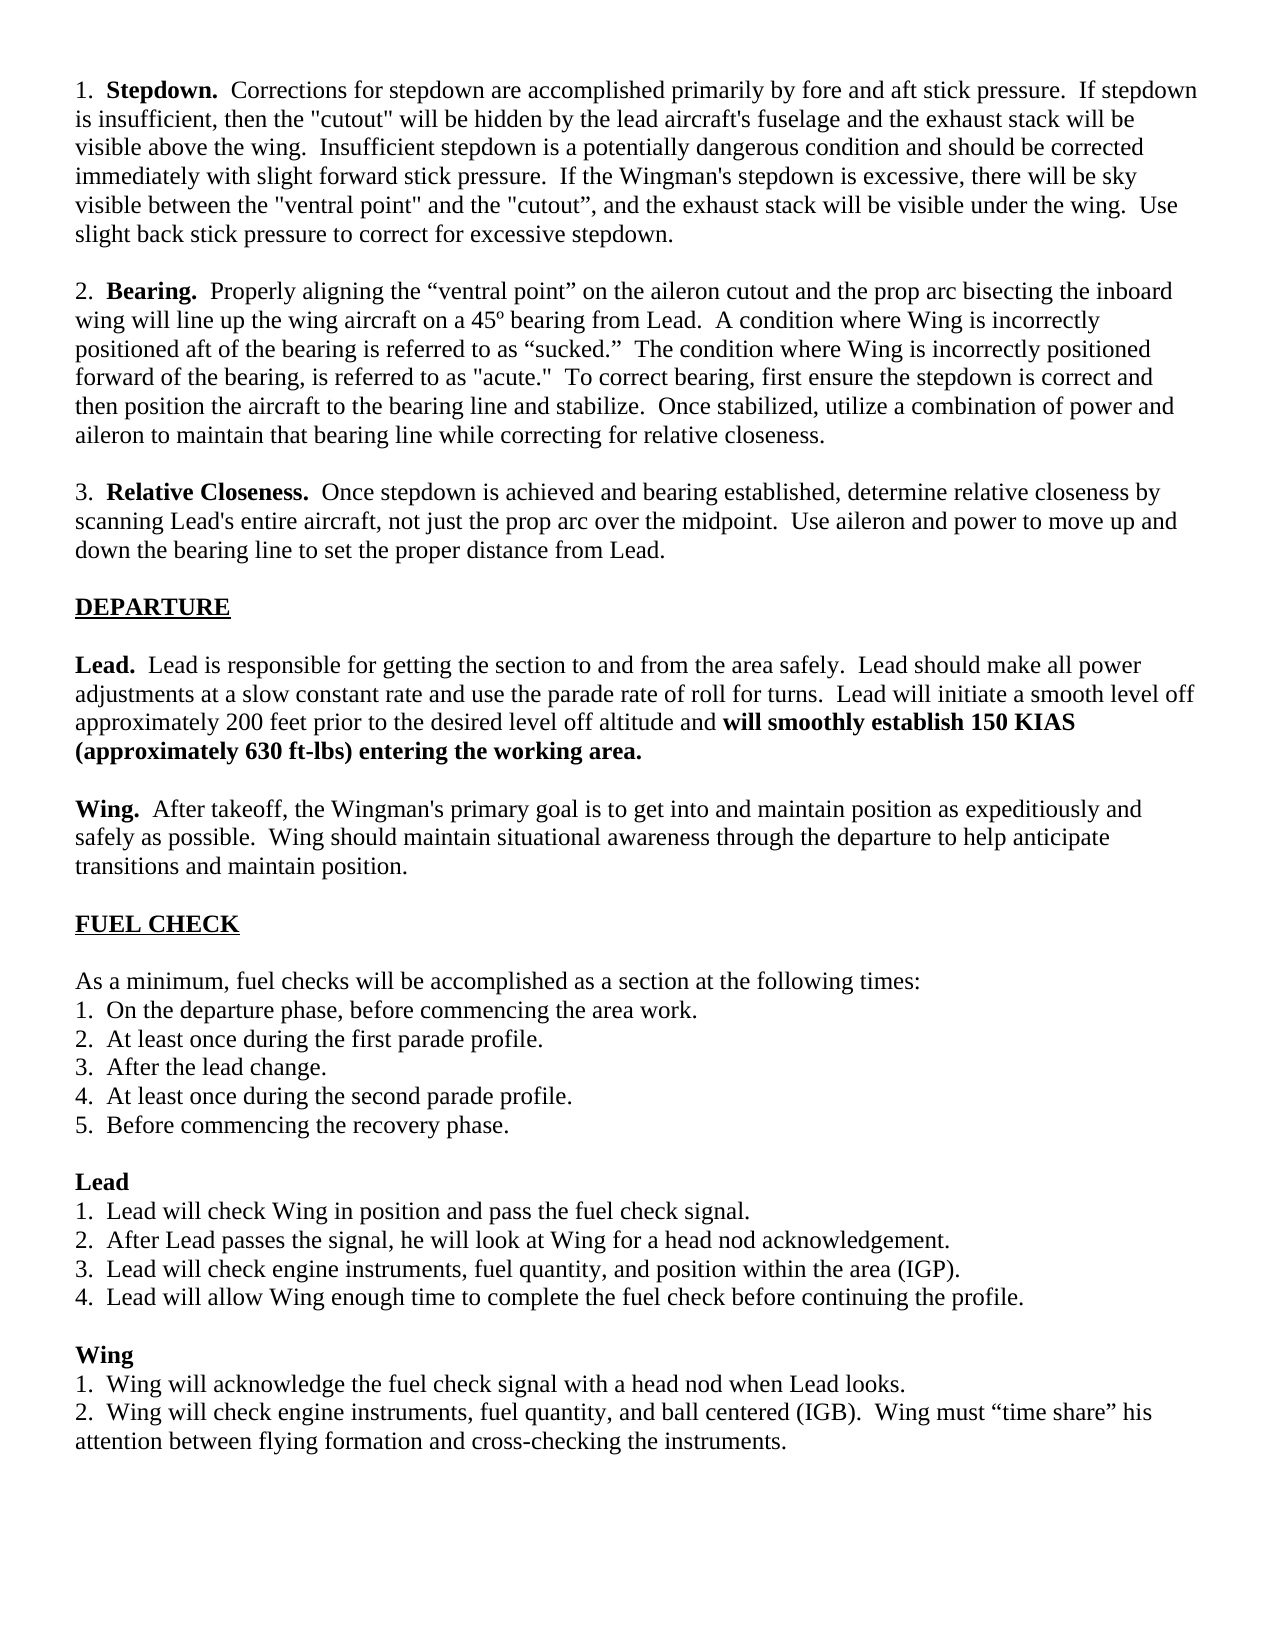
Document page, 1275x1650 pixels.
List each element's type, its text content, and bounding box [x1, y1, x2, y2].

text 2. Bearing. Properly aligning the “ventral point” on the aileron cutout and the prop arc bisecting the inboard wing will line up the wing aircraft on a 45º bearing from Lead. A condition where Wing is incorrectly positioned aft of the bearing is referred to as “sucked.” The condition where Wing is incorrectly positioned forward of the bearing, is referred to as "acute." To correct bearing, first ensure the stepdown is correct and then position the aircraft to the bearing line and stabilize. Once stabilized, utilize a combination of power and aileron to maintain that bearing line while correcting for relative closeness. [75, 276, 1200, 449]
text 2. After Lead passes the signal, he will look at Wing for a head nod acknowledgement. [75, 1225, 1200, 1254]
text 3. After the lead change. [75, 1052, 1200, 1081]
text As a minimum, fuel checks will be accomplished as a section at the following times: [75, 966, 1200, 995]
text 1. Stepdown. Corrections for stepdown are accomplished primarily by fore and aft stick pressure. If stepdown is insufficient, then the "cutout" will be hidden by the lead aircraft's fuselage and the exhaust stack will be visible above the wing. Insufficient stepdown is a potentially dangerous condition and should be corrected immediately with slight forward stick pressure. If the Wingman's stepdown is excessive, there will be sky visible between the "ventral point" and the "cutout”, and the exhaust stack will be visible under the wing. Use slight back stick pressure to correct for excessive stepdown. [75, 75, 1200, 247]
text 2. Wing will check engine instruments, fuel quantity, and ball centered (IGB). Wing must “time share” his attention between flying formation and cross-checking the instruments. [75, 1397, 1200, 1455]
text 1. On the departure phase, before commencing the area work. [75, 995, 1200, 1024]
text 3. Lead will check engine instruments, fuel quantity, and position within the area (IGP). [75, 1254, 1200, 1282]
text FUEL CHECK [75, 909, 1200, 937]
text 1. Wing will acknowledge the fuel check signal with a head nod when Lead looks. [75, 1369, 1200, 1397]
text Wing. After takeoff, the Wingman's primary goal is to get into and maintain position as expeditiously and safely as possible. Wing should maintain situational awareness through the departure to help anticipate transitions and maintain position. [75, 794, 1200, 880]
text 4. At least once during the second parade profile. [75, 1081, 1200, 1110]
text 5. Before commencing the recovery phase. [75, 1110, 1200, 1139]
text 2. At least once during the first parade profile. [75, 1024, 1200, 1052]
text 1. Lead will check Wing in position and pass the fuel check signal. [75, 1196, 1200, 1225]
text Lead. Lead is responsible for getting the section to and from the area safely. Lead should make all power adjustments at a slow constant rate and use the parade rate of roll for turns. Lead will initiate a smooth level off approximately 200 feet prior to the desired level off altitude and will smoothly establish 150 KIAS (approximately 630 ft-lbs) entering the working area. [75, 650, 1200, 765]
text Wing [75, 1340, 1200, 1369]
text Lead [75, 1167, 1200, 1196]
text 3. Relative Closeness. Once stepdown is achieved and bearing established, determine relative closeness by scanning Lead's entire aircraft, not just the prop arc over the midpoint. Use aileron and power to move up and down the bearing line to set the proper distance from Lead. [75, 477, 1200, 564]
text 4. Lead will allow Wing enough time to complete the fuel check before continuing the profile. [75, 1282, 1200, 1311]
text DEPARTURE [75, 592, 1200, 621]
